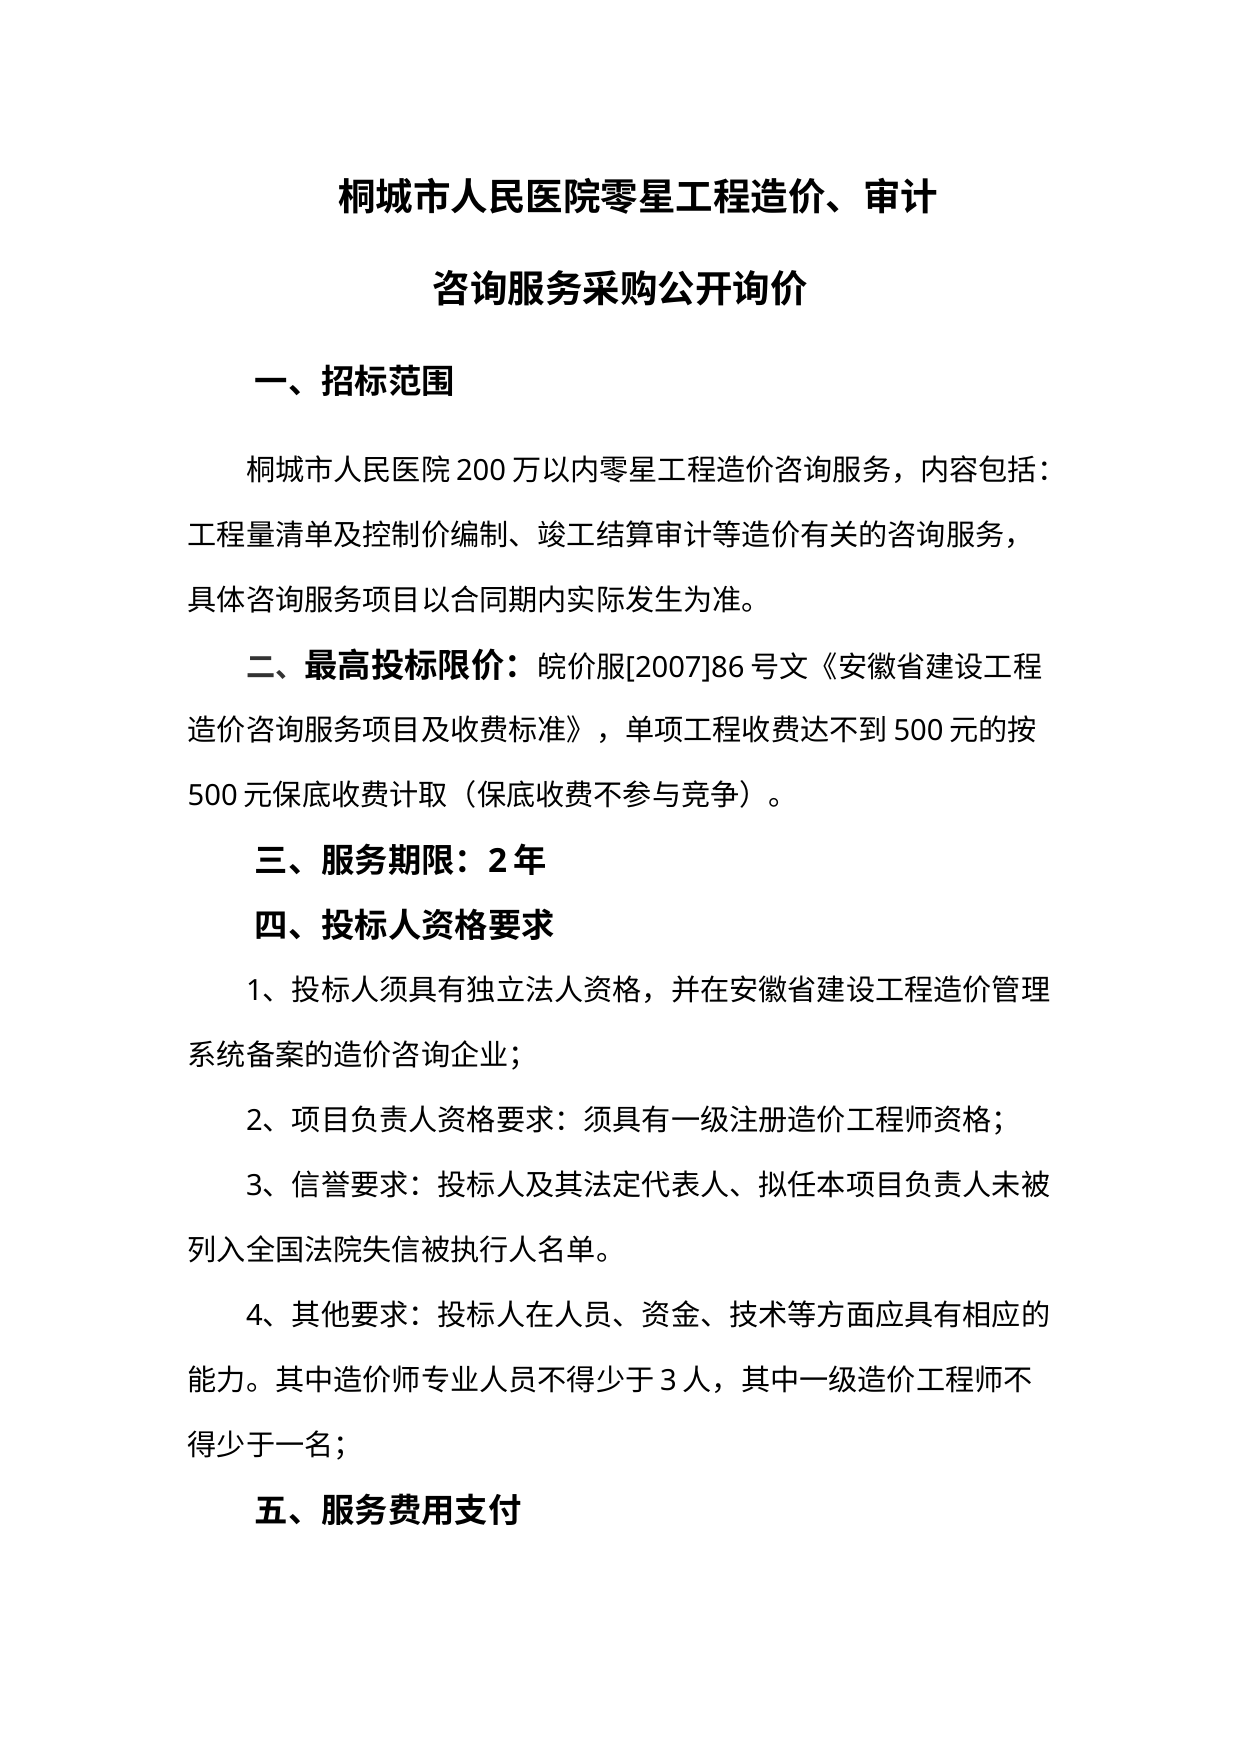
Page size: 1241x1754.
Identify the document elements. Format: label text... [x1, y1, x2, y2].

text 二、最高投标限价：皖价服[2007]86号文《安徽省建设工程造价咨询服务项目及收费标准》，单项工程收费达不到500元的按500元保底收费计取（保底收费不参与竞争）。 [187, 630, 1053, 825]
text 五、服务费用支付 [187, 1475, 1053, 1540]
text 四、投标人资格要求 [187, 890, 1053, 955]
text 一、招标范围 [187, 346, 1053, 411]
text 4、其他要求：投标人在人员、资金、技术等方面应具有相应的能力。其中造价师专业人员不得少于3人，其中一级造价工程师不得少于一名； [187, 1280, 1053, 1475]
text 3、信誉要求：投标人及其法定代表人、拟任本项目负责人未被列入全国法院失信被执行人名单。 [187, 1150, 1053, 1280]
text 桐城市人民医院200万以内零星工程造价咨询服务，内容包括：工程量清单及控制价编制、竣工结算审计等造价有关的咨询服务，具体咨询服务项目以合同期内实际发生为准。 [187, 435, 1053, 630]
text 三、服务期限：2年 [187, 825, 1053, 890]
text 1、投标人须具有独立法人资格，并在安徽省建设工程造价管理系统备案的造价咨询企业； [187, 955, 1053, 1085]
text 桐城市人民医院零星工程造价、审计 [187, 162, 1053, 227]
text 咨询服务采购公开询价 [187, 254, 1053, 319]
text 2、项目负责人资格要求：须具有一级注册造价工程师资格； [187, 1085, 1053, 1150]
